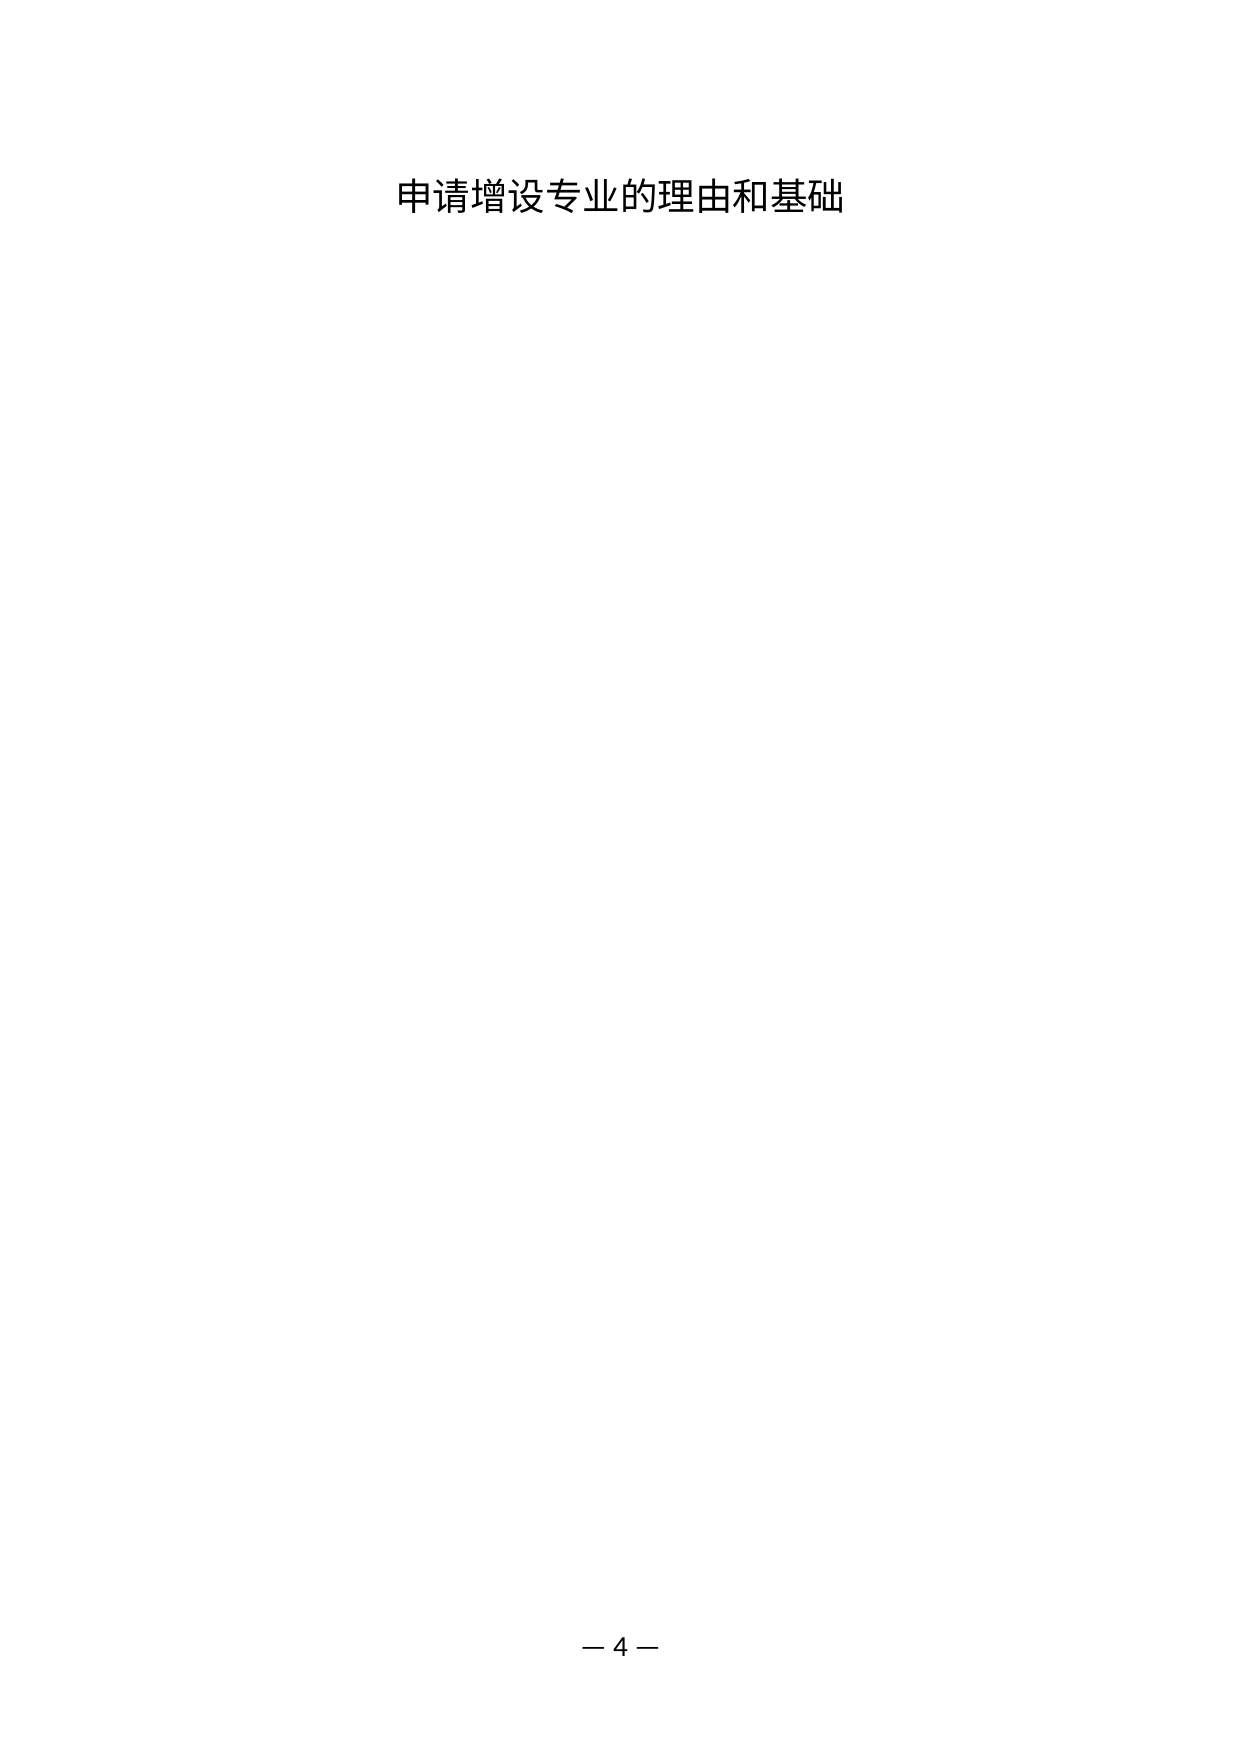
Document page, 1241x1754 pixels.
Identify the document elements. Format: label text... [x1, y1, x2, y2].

text 申请增设专业的理由和基础 [187, 162, 1053, 227]
